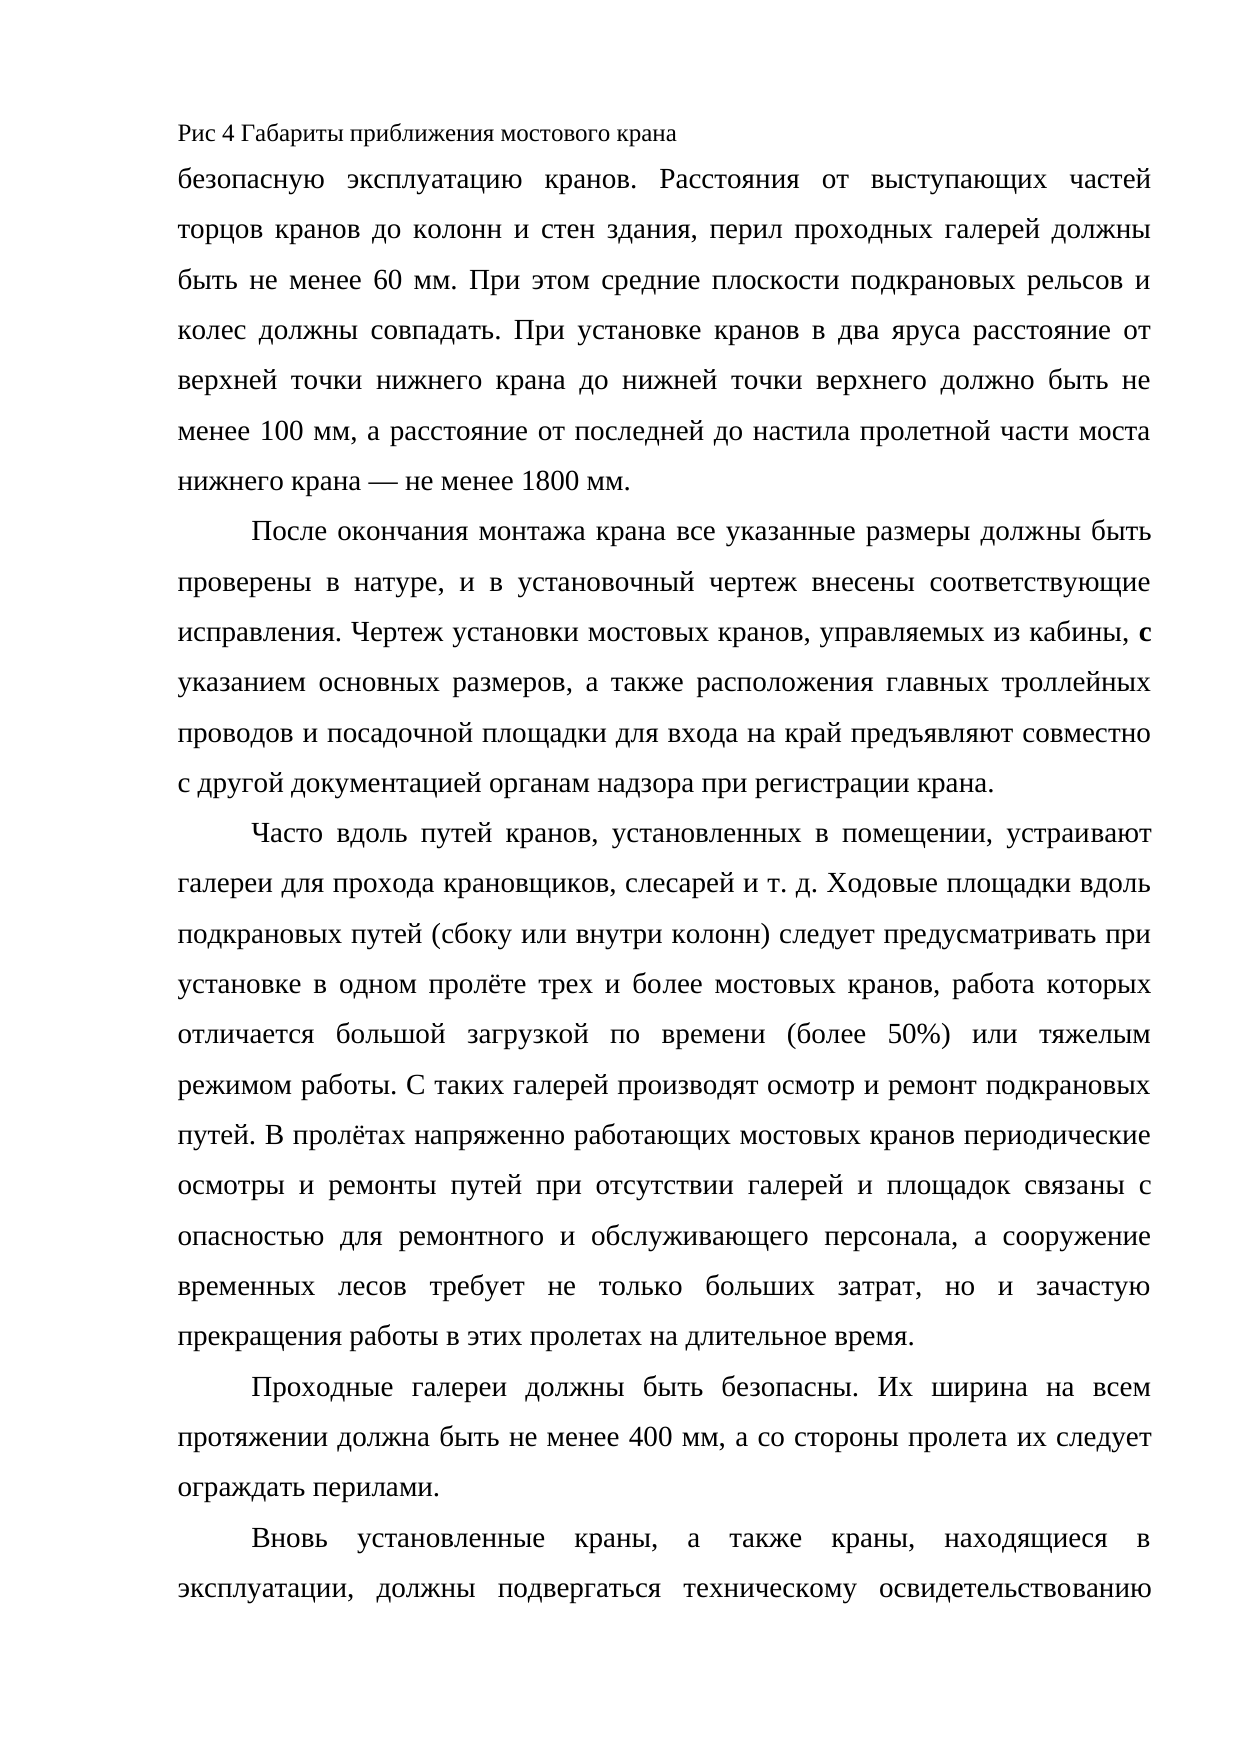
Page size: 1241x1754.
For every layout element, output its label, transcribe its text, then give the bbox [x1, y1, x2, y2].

text После окончания монтажа крана все указанные размеры должны быть проверены в натуре, и в установочный чертеж внесены соответствующие исправления. Чертеж установки мостовых кранов, управляемых из кабины, с указанием основных размеров, а также расположения главных троллейных проводов и посадочной площадки для входа на край предъявляют совместно с другой документацией органам надзора при регистрации крана. [177, 513, 1152, 798]
text Проходные галереи должны быть безопасны. Их ширина на всем протяжении должна быть не менее 400 мм, а со стороны пролета их следует ограждать перилами. [177, 1369, 1152, 1503]
text Часто вдоль путей кранов, установленных в помещении, устраивают галереи для прохода крановщиков, слесарей и т. д. Ходовые площадки вдоль подкрановых путей (сбоку или внутри колонн) следует предусматривать при установке в одном пролёте трех и более мостовых кранов, работа которых отличается большой загрузкой по времени (более 50%) или тяжелым режимом работы. С таких галерей производят осмотр и ремонт подкрановых путей. В пролётах напряженно работающих мостовых кранов периодические осмотры и ремонты путей при отсутствии галерей и площадок связаны с опасностью для ремонтного и обслуживающего персонала, а сооружение временных лесов требует не только больших затрат, но и зачастую прекращения работы в этих пролетах на длительное время. [177, 815, 1152, 1352]
text безопасную эксплуатацию кранов. Расстояния от выступающих частей торцов кранов до колонн и стен здания, перил проходных галерей должны быть не менее 60 мм. При этом средние плоскости подкрановых рельсов и колес должны совпадать. При установке кранов в два яруса расстояние от верхней точки нижнего крана до нижней точки верхнего должно быть не менее 100 мм, а расстояние от последней до настила пролетной части моста нижнего крана — не менее 1800 мм. [177, 161, 1152, 497]
text Рис 4 Габариты приближения мостового крана [177, 118, 1152, 147]
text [177, 1520, 1152, 1603]
